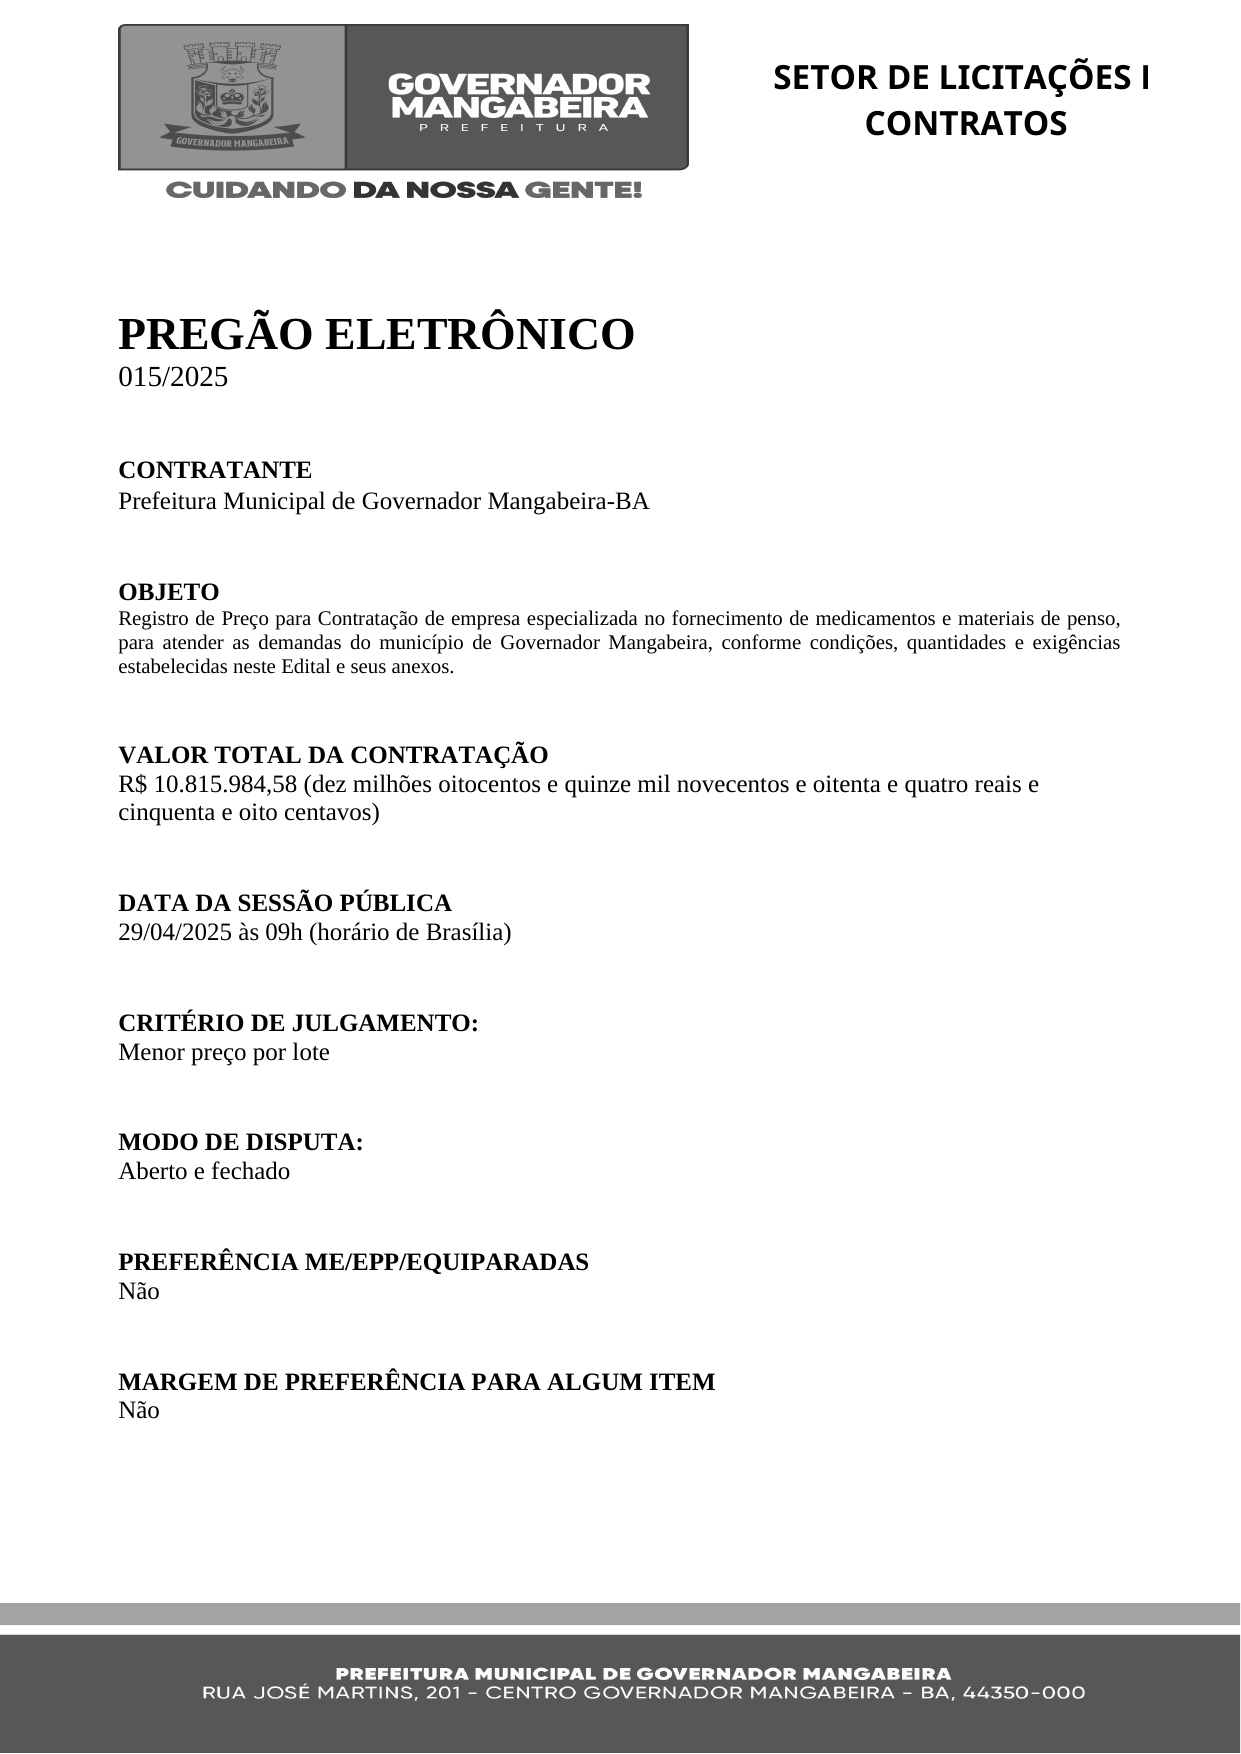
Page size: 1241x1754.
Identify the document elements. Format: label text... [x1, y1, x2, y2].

text VALOR TOTAL DA CONTRATAÇÃO [118, 740, 1122, 769]
text PREGÃO ELETRÔNICO [118, 307, 1122, 359]
text Aberto e fechado [118, 1156, 1122, 1185]
text MARGEM DE PREFERÊNCIA PARA ALGUM ITEM [118, 1367, 1122, 1395]
text Não [118, 1395, 1122, 1424]
text Não [118, 1276, 1122, 1304]
text Critério de Julgamento: [118, 1008, 1122, 1037]
text R$ 10.815.984,58 (dez milhões oitocentos e quinze mil novecentos e oitenta e quatro reais e cinquenta e oito centavos) [118, 769, 1122, 826]
text Prefeitura Municipal de Governador Mangabeira-BA [118, 486, 1122, 515]
text CONTRATANTE [118, 455, 1122, 484]
text Registro de Preço para Contratação de empresa especializada no fornecimento de medicamentos e materiais de penso, para atender as demandas do município de Governador Mangabeira, conforme condições, quantidades e exigências estabelecidas neste Edital e seus anexos. [118, 606, 1122, 678]
text 29/04/2025 às 09h (horário de Brasília) [118, 917, 1122, 946]
text Menor preço por lote [118, 1037, 1122, 1065]
text PREFERÊNCIA ME/EPP/EQUIPARADAS [118, 1247, 1122, 1276]
text Modo de disputa: [118, 1127, 1122, 1156]
text OBJETO [118, 577, 1122, 606]
text DATA DA SESSÃO PÚBLICA [118, 888, 1122, 917]
text 015/2025 [118, 359, 1122, 393]
